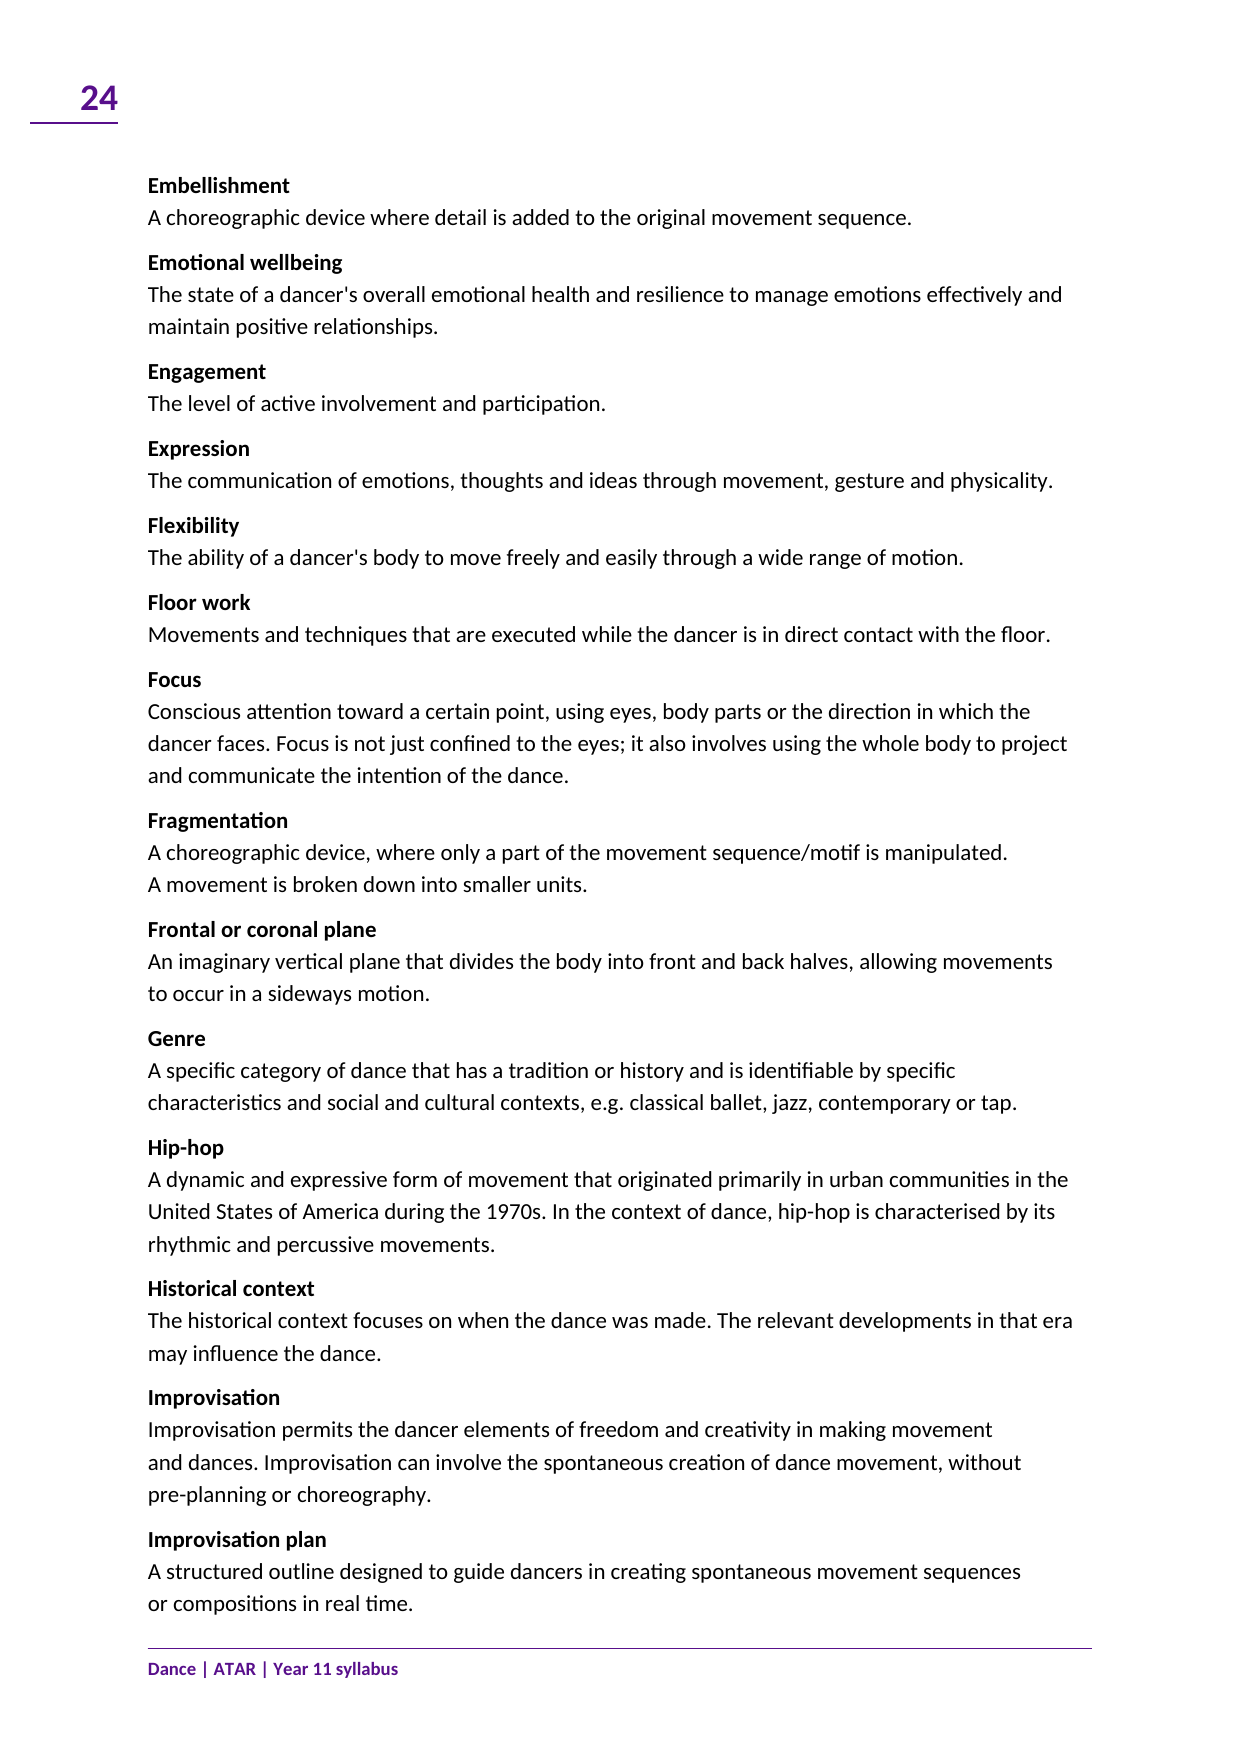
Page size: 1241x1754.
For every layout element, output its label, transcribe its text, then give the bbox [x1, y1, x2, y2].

subtitle Floor work [148, 588, 1092, 616]
subtitle Engagement [148, 357, 1092, 385]
subtitle Focus [148, 665, 1092, 693]
text An imaginary vertical plane that divides the body into front and back halves, allowing movements to occur in a sideways motion. [148, 947, 1092, 1007]
text A dynamic and expressive form of movement that originated primarily in urban communities in the United States of America during the 1970s. In the context of dance, hip-hop is characterised by its rhythmic and percussive movements. [148, 1165, 1092, 1258]
text A structured outline designed to guide dancers in creating spontaneous movement sequences or compositions in real time. [148, 1557, 1092, 1617]
text The historical context focuses on when the dance was made. The relevant developments in that era may influence the dance. [148, 1307, 1092, 1367]
subtitle Frontal or coronal plane [148, 915, 1092, 943]
subtitle Fragmentation [148, 806, 1092, 834]
text A specific category of dance that has a tradition or history and is identifiable by specific characteristics and social and cultural contexts, e.g. classical ballet, jazz, contemporary or tap. [148, 1056, 1092, 1116]
subtitle Historical context [148, 1274, 1092, 1302]
subtitle Flexibility [148, 511, 1092, 539]
subtitle Embellishment [148, 171, 1092, 199]
text The level of active involvement and participation. [148, 389, 1092, 417]
text Conscious attention toward a certain point, using eyes, body parts or the direction in which the dancer faces. Focus is not just confined to the eyes; it also involves using the whole body to project and communicate the intention of the dance. [148, 697, 1092, 789]
text The ability of a dancer's body to move freely and easily through a wide range of motion. [148, 543, 1092, 571]
subtitle Emotional wellbeing [148, 248, 1092, 276]
subtitle Improvisation plan [148, 1525, 1092, 1553]
subtitle Improvisation [148, 1383, 1092, 1411]
subtitle Genre [148, 1024, 1092, 1052]
text Movements and techniques that are executed while the dancer is in direct contact with the floor. [148, 620, 1092, 648]
text The communication of emotions, thoughts and ideas through movement, gesture and physicality. [148, 466, 1092, 494]
text A choreographic device where detail is added to the original movement sequence. [148, 203, 1092, 231]
subtitle Hip-hop [148, 1133, 1092, 1161]
text The state of a dancer's overall emotional health and resilience to manage emotions effectively and maintain positive relationships. [148, 280, 1092, 341]
subtitle Expression [148, 434, 1092, 462]
text A choreographic device, where only a part of the movement sequence/motif is manipulated. A movement is broken down into smaller units. [148, 838, 1092, 898]
text Improvisation permits the dancer elements of freedom and creativity in making movement and dances. Improvisation can involve the spontaneous creation of dance movement, without pre-planning or choreography. [148, 1416, 1092, 1508]
